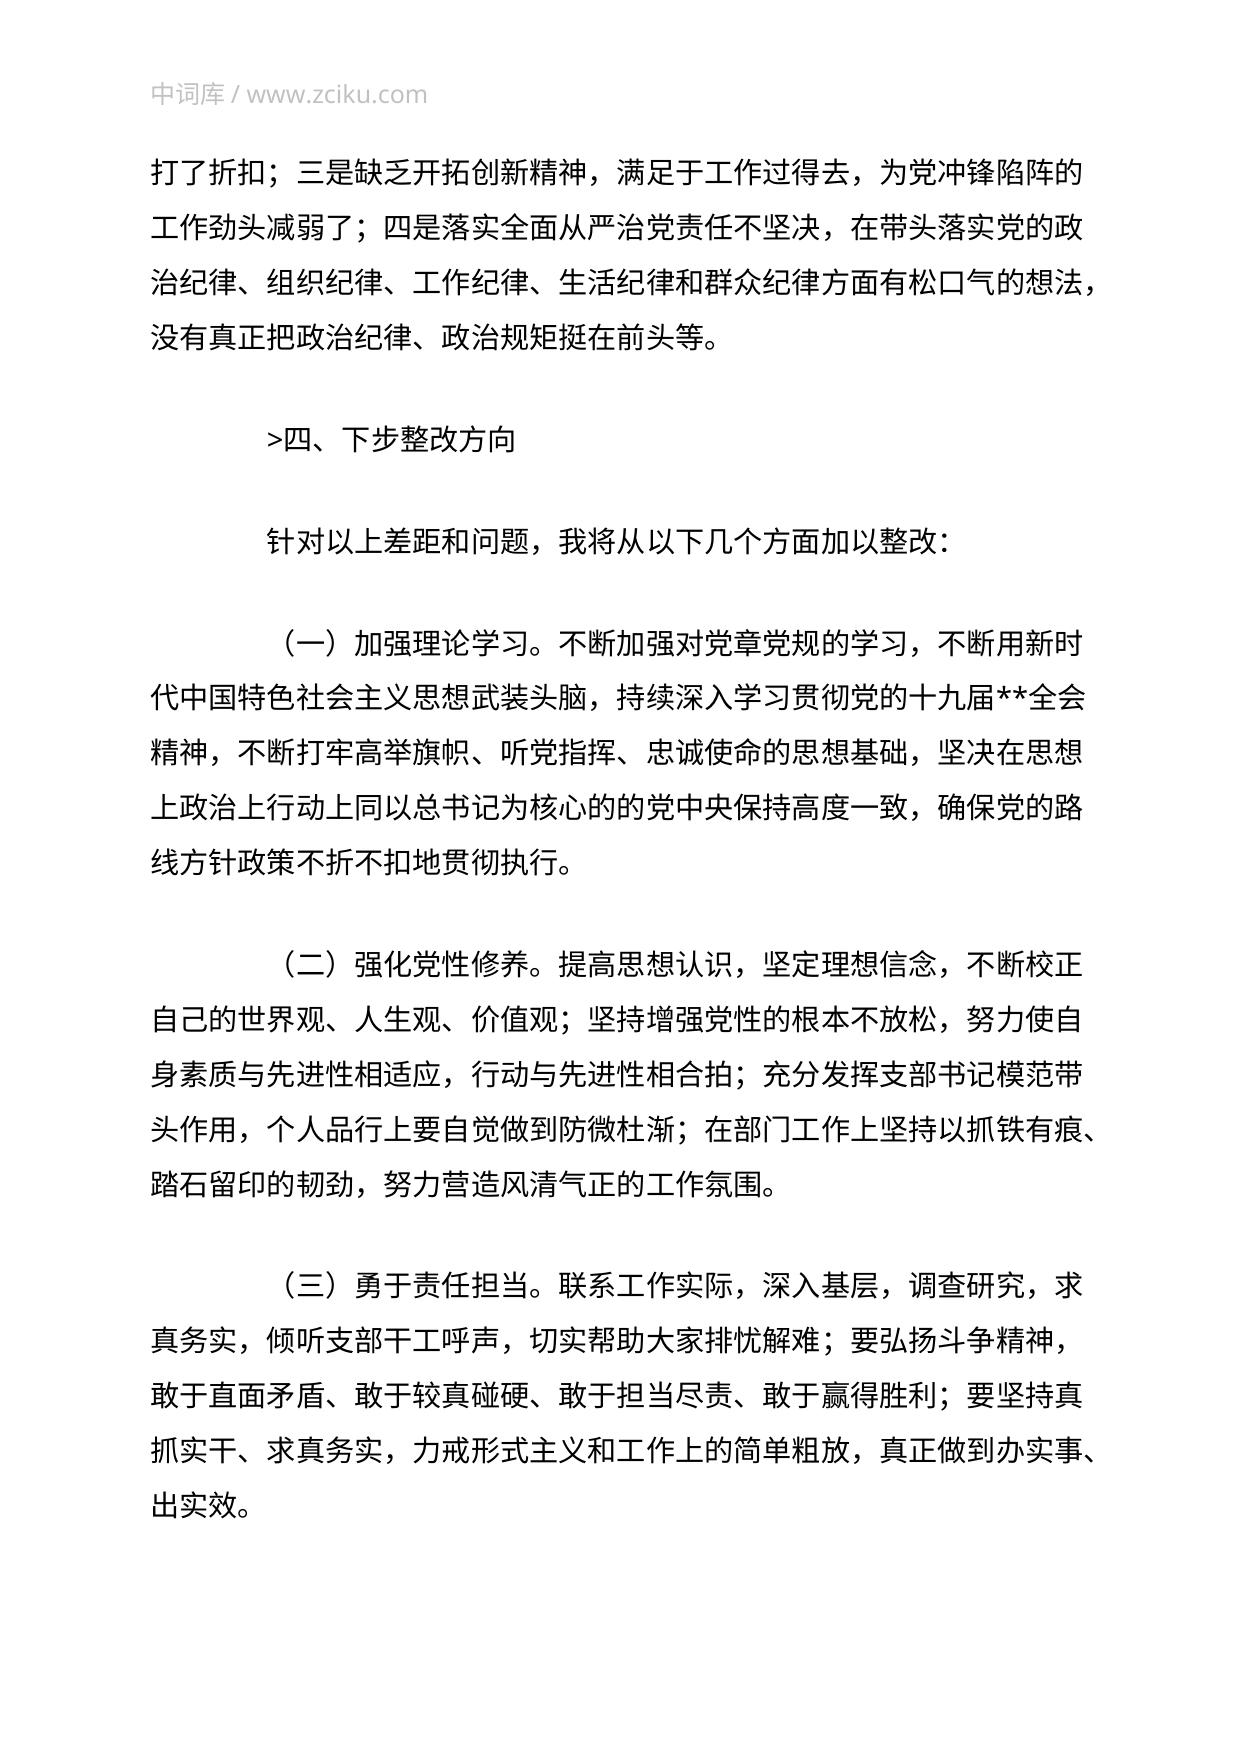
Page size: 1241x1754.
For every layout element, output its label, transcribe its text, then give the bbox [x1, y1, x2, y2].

text （一）加强理论学习。不断加强对党章党规的学习，不断用新时代中国特色社会主义思想武装头脑，持续深入学习贯彻党的十九届**全会精神，不断打牢高举旗帜、听党指挥、忠诚使命的思想基础，坚决在思想上政治上行动上同以总书记为核心的的党中央保持高度一致，确保党的路线方针政策不折不扣地贯彻执行。 [150, 620, 1090, 882]
text （二）强化党性修养。提高思想认识，坚定理想信念，不断校正自己的世界观、人生观、价值观；坚持增强党性的根本不放松，努力使自身素质与先进性相适应，行动与先进性相合拍；充分发挥支部书记模范带头作用，个人品行上要自觉做到防微杜渐；在部门工作上坚持以抓铁有痕、踏石留印的韧劲，努力营造风清气正的工作氛围。 [150, 942, 1090, 1203]
text 针对以上差距和问题，我将从以下几个方面加以整改： [150, 518, 1090, 561]
text >四、下步整改方向 [150, 416, 1090, 459]
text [150, 150, 1090, 357]
text （三）勇于责任担当。联系工作实际，深入基层，调查研究，求真务实，倾听支部干工呼声，切实帮助大家排忧解难；要弘扬斗争精神，敢于直面矛盾、敢于较真碰硬、敢于担当尽责、敢于赢得胜利；要坚持真抓实干、求真务实，力戒形式主义和工作上的简单粗放，真正做到办实事、出实效。 [150, 1263, 1090, 1525]
